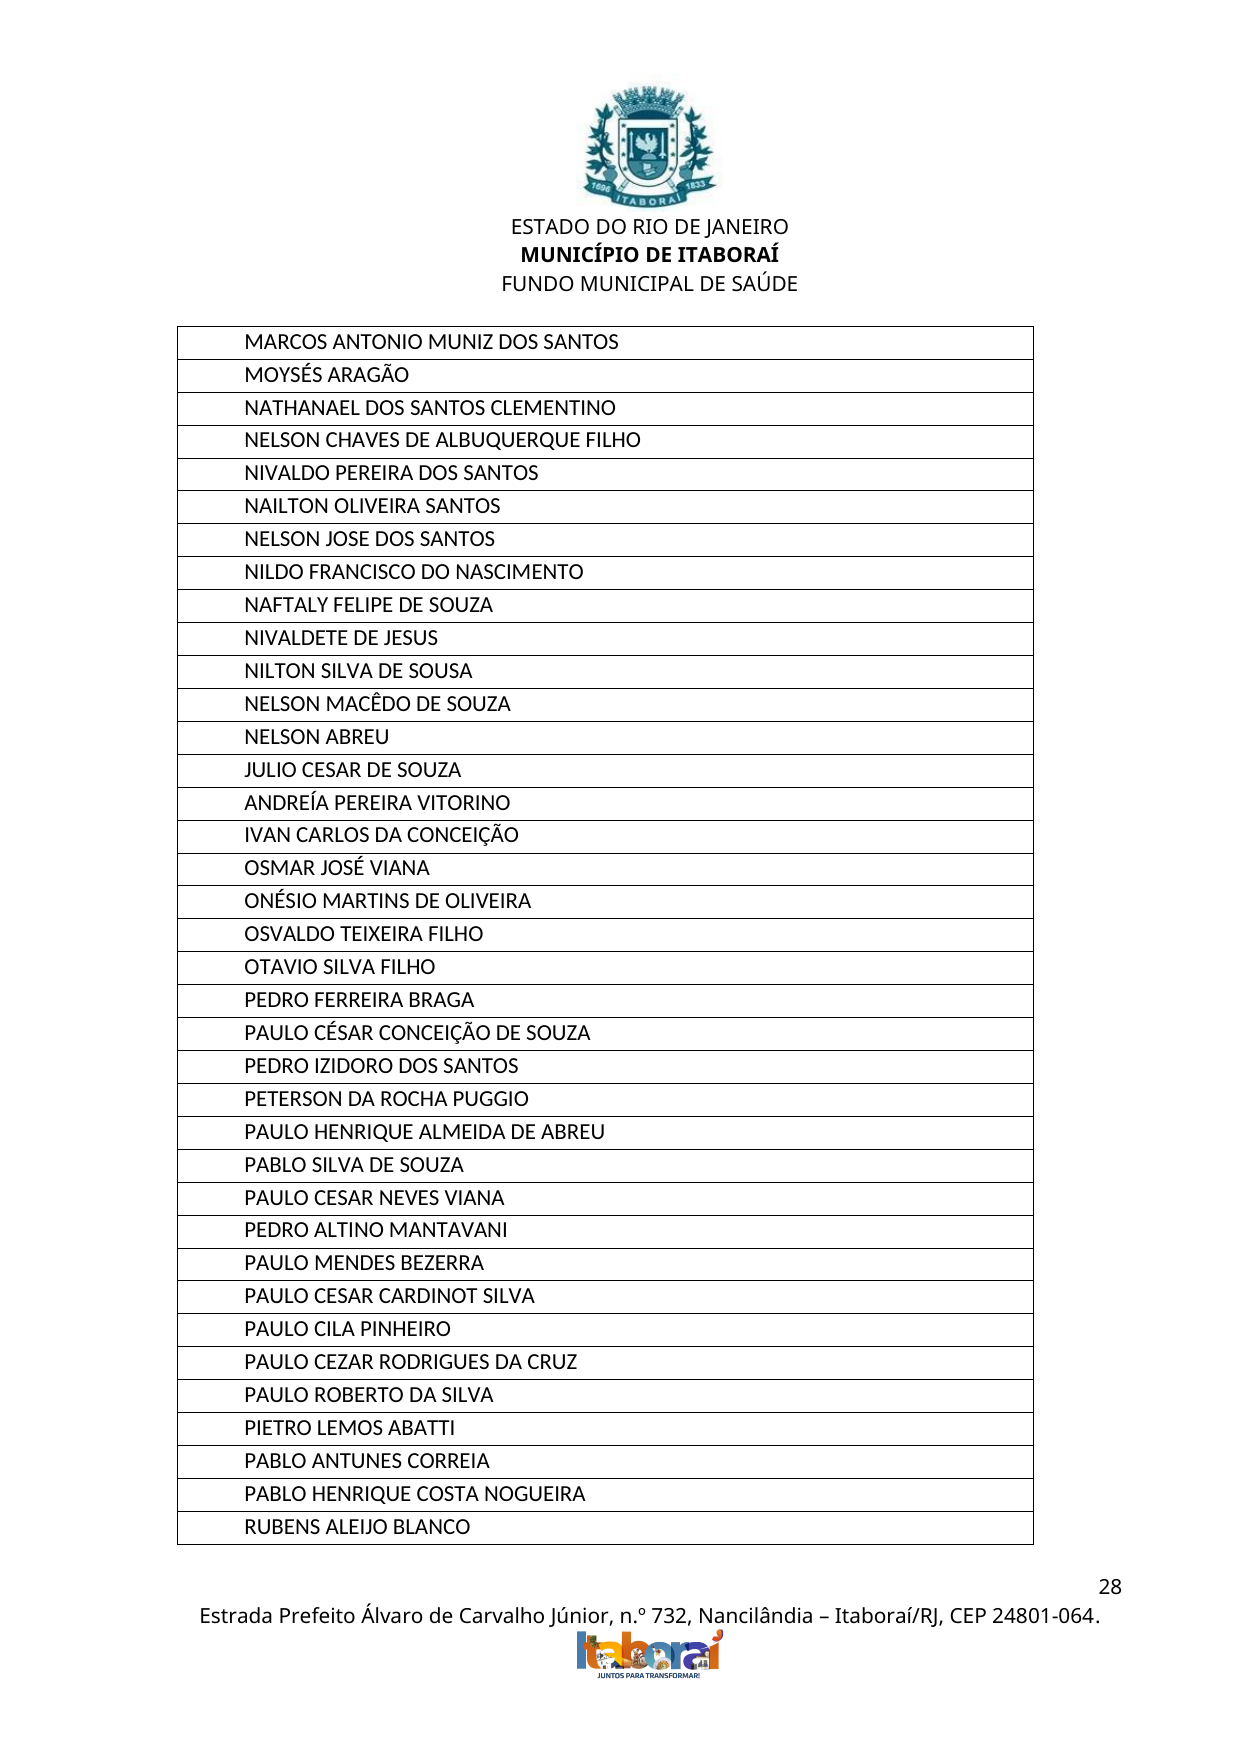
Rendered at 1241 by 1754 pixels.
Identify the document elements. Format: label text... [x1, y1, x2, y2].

table_cell PAULO CESAR NEVES VIANA [178, 1183, 1033, 1214]
table_cell MOYSÉS ARAGÃO [178, 360, 1033, 392]
table_cell NAILTON OLIVEIRA SANTOS [178, 491, 1033, 523]
table_cell NELSON ABREU [178, 722, 1033, 754]
table_cell PAULO ROBERTO DA SILVA [178, 1380, 1033, 1412]
table_cell PABLO SILVA DE SOUZA [178, 1150, 1033, 1182]
table_cell PIETRO LEMOS ABATTI [178, 1413, 1033, 1445]
table_cell ANDREÍA PEREIRA VITORINO [178, 788, 1033, 819]
table_cell OTAVIO SILVA FILHO [178, 952, 1033, 984]
table_cell MARCOS ANTONIO MUNIZ DOS SANTOS [178, 327, 1033, 359]
table_cell IVAN CARLOS DA CONCEIÇÃO [178, 821, 1033, 852]
table_cell NELSON MACÊDO DE SOUZA [178, 689, 1033, 721]
table_cell PABLO ANTUNES CORREIA [178, 1446, 1033, 1478]
table_cell JULIO CESAR DE SOUZA [178, 755, 1033, 787]
table_cell NIVALDETE DE JESUS [178, 623, 1033, 655]
table_cell NIVALDO PEREIRA DOS SANTOS [178, 459, 1033, 490]
table_cell NILDO FRANCISCO DO NASCIMENTO [178, 557, 1033, 589]
table_cell PAULO CILA PINHEIRO [178, 1314, 1033, 1346]
table_cell PAULO CESAR CARDINOT SILVA [178, 1281, 1033, 1313]
table_cell PEDRO FERREIRA BRAGA [178, 985, 1033, 1017]
table_cell NELSON JOSE DOS SANTOS [178, 524, 1033, 556]
table_cell PEDRO ALTINO MANTAVANI [178, 1216, 1033, 1247]
table_cell OSMAR JOSÉ VIANA [178, 854, 1033, 885]
table_cell ONÉSIO MARTINS DE OLIVEIRA [178, 886, 1033, 918]
picture [572, 1629, 727, 1681]
table_cell PAULO MENDES BEZERRA [178, 1249, 1033, 1280]
table_cell PEDRO IZIDORO DOS SANTOS [178, 1051, 1033, 1083]
table_cell PABLO HENRIQUE COSTA NOGUEIRA [178, 1479, 1033, 1511]
table_cell PAULO HENRIQUE ALMEIDA DE ABREU [178, 1117, 1033, 1149]
table_cell RUBENS ALEIJO BLANCO [178, 1512, 1033, 1544]
table_cell NILTON SILVA DE SOUSA [178, 656, 1033, 688]
table_cell OSVALDO TEIXEIRA FILHO [178, 919, 1033, 951]
table_cell NATHANAEL DOS SANTOS CLEMENTINO [178, 393, 1033, 424]
table_cell PAULO CEZAR RODRIGUES DA CRUZ [178, 1347, 1033, 1379]
table_cell PAULO CÉSAR CONCEIÇÃO DE SOUZA [178, 1018, 1033, 1050]
table_cell PETERSON DA ROCHA PUGGIO [178, 1084, 1033, 1116]
picture [576, 73, 723, 212]
table_cell NAFTALY FELIPE DE SOUZA [178, 590, 1033, 622]
table_cell NELSON CHAVES DE ALBUQUERQUE FILHO [178, 426, 1033, 457]
